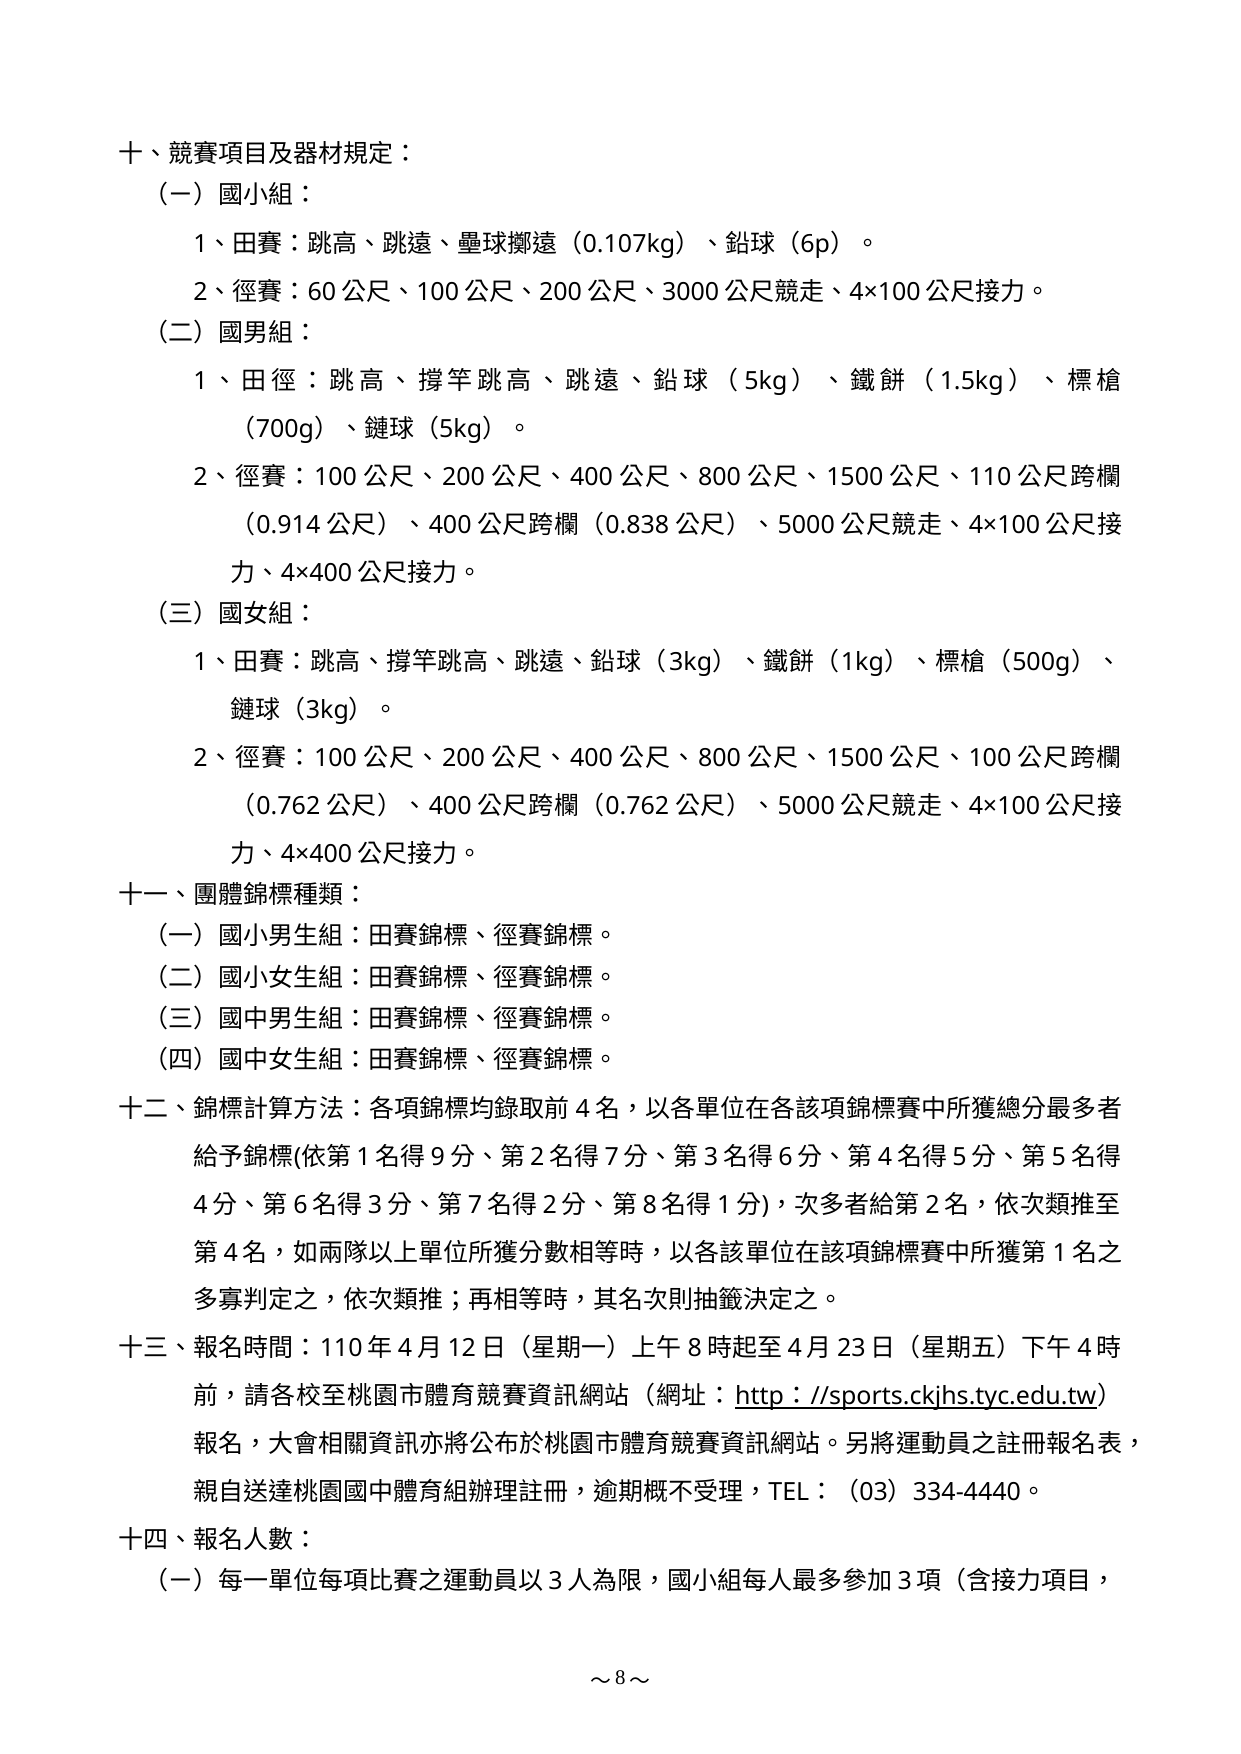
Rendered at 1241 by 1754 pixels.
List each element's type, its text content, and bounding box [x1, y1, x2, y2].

text 十一、團體錦標種類： [118, 872, 1122, 913]
text （二）國男組： [143, 309, 1122, 351]
text 1、田徑：跳高、撐竿跳高、跳遠、鉛球）、鐵餅）、標槍）、鏈球）。 [193, 351, 1122, 447]
text （三）國女組： [143, 591, 1122, 632]
text 十四、報名人數： [118, 1510, 1122, 1558]
text （一）國小男生組：田賽錦標、徑賽錦標。 [143, 913, 1122, 954]
text 1、田賽：跳高、跳遠、壘球擲遠）、鉛球（6p）。 [193, 214, 1122, 262]
text 2、徑賽：、、、、、跨欄）、跨欄）、競走、4×接力、4×接力。 [193, 728, 1122, 872]
text 十二、錦標計算方法：各項錦標均錄取前4名，以各單位在各該項錦標賽中所獲總分最多者給予錦標(依第1名得9分、第2名得7分、第3名得6分、第4名得5分、第5名得4分、第6名得3分、第7名得2分、第8名得1分)，次多者給第2名，依次類推至第4名，如兩隊以上單位所獲分數相等時，以各該單位在該項錦標賽中所獲第1名之多寡判定之，依次類推；再相等時，其名次則抽籤決定之。 [118, 1079, 1122, 1318]
text 1、田賽：跳高、撐竿跳高、跳遠、鉛球）、鐵餅）、標槍）、鏈球）。 [193, 632, 1122, 728]
text 2、徑賽：、、、、、跨欄）、跨欄）、競走、4×接力、4×接力。 [193, 447, 1122, 591]
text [143, 1558, 1122, 1599]
text 十、競賽項目及器材規定： [118, 131, 1122, 172]
text （ㄧ）國小組： [143, 172, 1122, 214]
text 2、徑賽：、、、競走、4×接力。 [193, 262, 1122, 309]
text 十三、報名時間：110年4月12日（星期一）上午8時起至4月23日（星期五）下午4時前，請各校至桃園市體育競賽資訊網站（網址：http：//sports.ckjhs.tyc.edu.tw）報名，大會相關資訊亦將公布於桃園市體育競賽資訊網站。另將運動員之註冊報名表，親自送達桃園國中體育組辦理註冊，逾期概不受理，TEL：（03）334-4440。 [118, 1318, 1122, 1510]
text （三）國中男生組：田賽錦標、徑賽錦標。 [143, 996, 1122, 1037]
text （四）國中女生組：田賽錦標、徑賽錦標。 [143, 1037, 1122, 1079]
text （二）國小女生組：田賽錦標、徑賽錦標。 [143, 954, 1122, 996]
